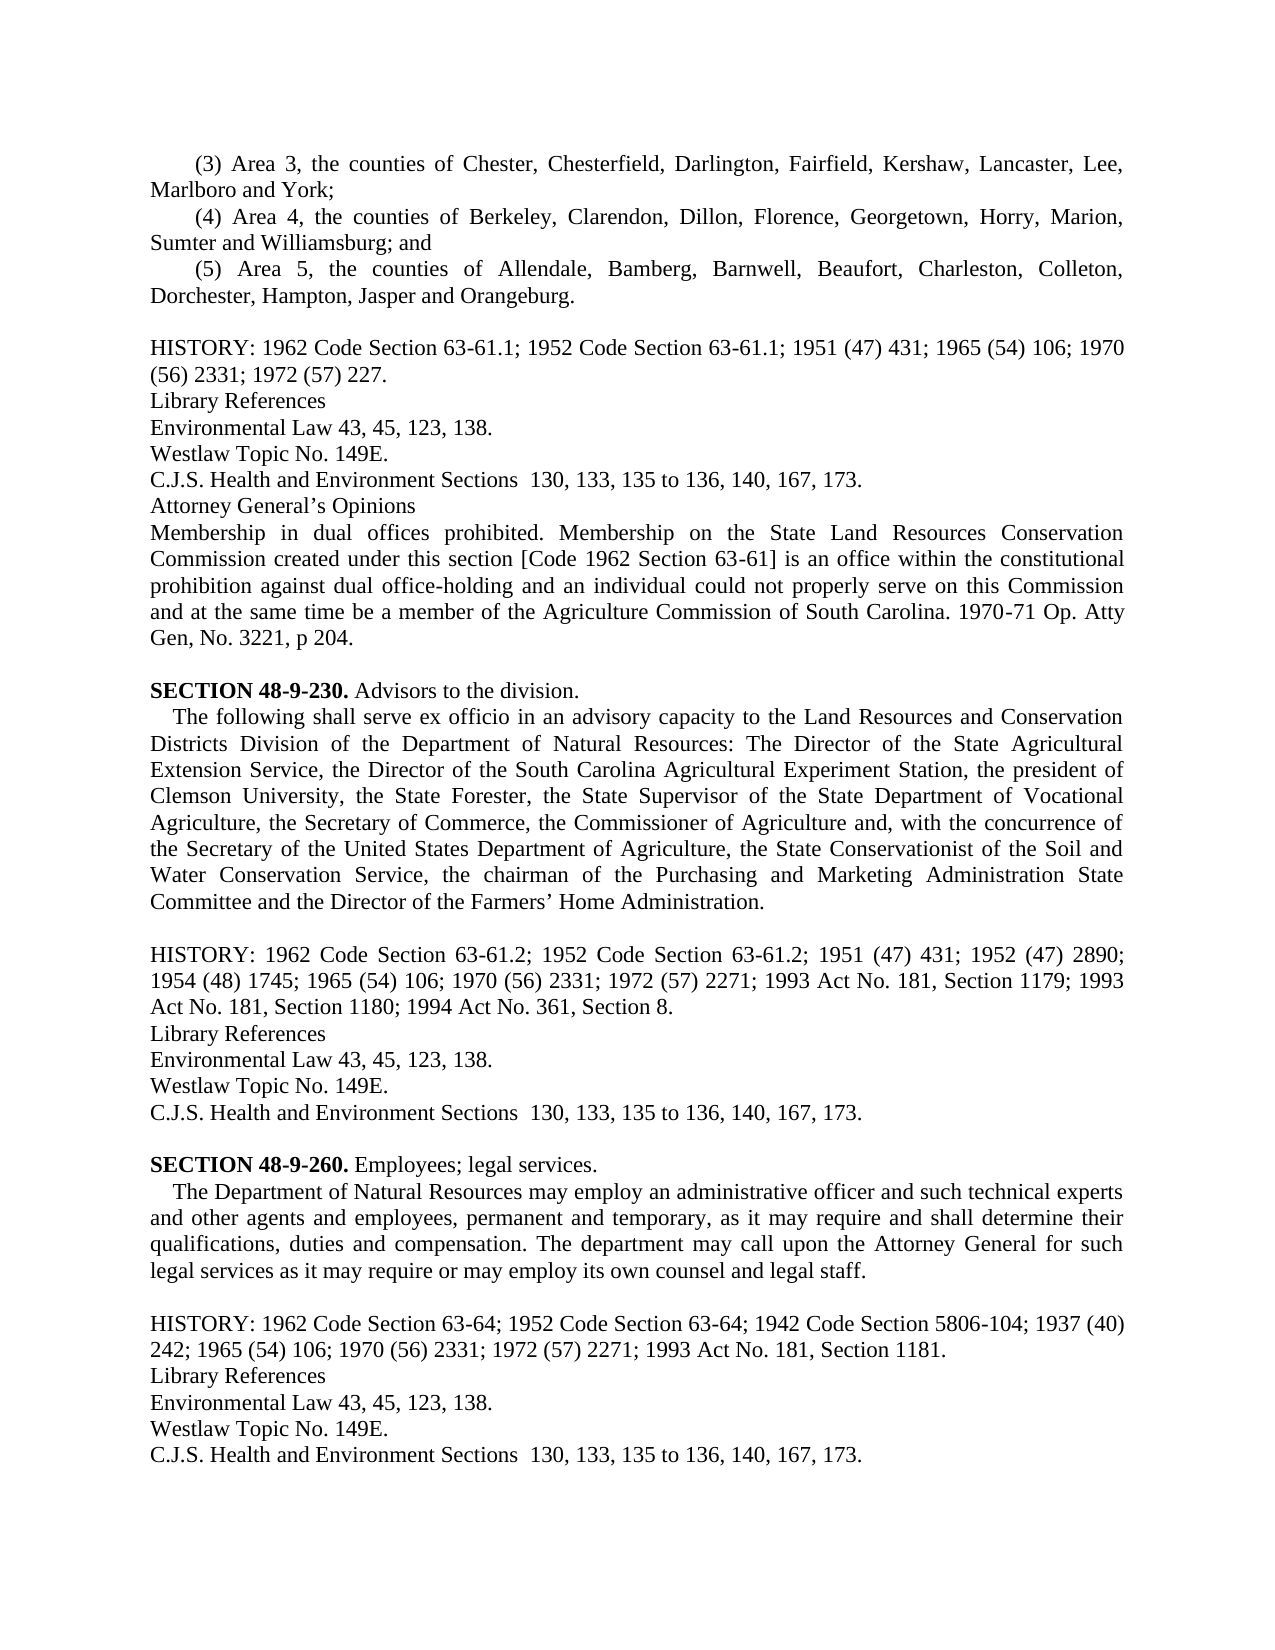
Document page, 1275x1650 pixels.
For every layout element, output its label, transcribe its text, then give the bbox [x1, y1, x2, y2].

text Library References [150, 1020, 1125, 1046]
text C.J.S. Health and Environment Sections 130, 133, 135 to 136, 140, 167, 173. [150, 1099, 1125, 1125]
text HISTORY: 1962 Code Section 63-61.1; 1952 Code Section 63-61.1; 1951 (47) 431; 1965 (54) 106; 1970 (56) 2331; 1972 (57) 227. [150, 334, 1125, 387]
text SECTION 48-9-230. Advisors to the division. [150, 677, 1125, 703]
text Environmental Law 43, 45, 123, 138. [150, 413, 1125, 440]
text Membership in dual offices prohibited. Membership on the State Land Resources Conservation Commission created under this section [Code 1962 Section 63-61] is an office within the constitutional prohibition against dual office-holding and an individual could not properly serve on this Commission and at the same time be a member of the Agriculture Commission of South Carolina. 1970-71 Op. Atty Gen, No. 3221, p 204. [150, 519, 1125, 651]
text Attorney General’s Opinions [150, 493, 1125, 519]
text (5) Area 5, the counties of Allendale, Bamberg, Barnwell, Beaufort, Charleston, Colleton, Dorchester, Hampton, Jasper and Orangeburg. [150, 255, 1125, 308]
text The Department of Natural Resources may employ an administrative officer and such technical experts and other agents and employees, permanent and temporary, as it may require and shall determine their qualifications, duties and compensation. The department may call upon the Attorney General for such legal services as it may require or may employ its own counsel and legal staff. [150, 1178, 1125, 1283]
text Westlaw Topic No. 149E. [150, 1415, 1125, 1441]
text (4) Area 4, the counties of Berkeley, Clarendon, Dillon, Florence, Georgetown, Horry, Marion, Sumter and Williamsburg; and [150, 203, 1125, 255]
text SECTION 48-9-260. Employees; legal services. [150, 1151, 1125, 1178]
text C.J.S. Health and Environment Sections 130, 133, 135 to 136, 140, 167, 173. [150, 466, 1125, 493]
text Environmental Law 43, 45, 123, 138. [150, 1046, 1125, 1072]
text Westlaw Topic No. 149E. [150, 440, 1125, 466]
text Environmental Law 43, 45, 123, 138. [150, 1389, 1125, 1415]
text Library References [150, 387, 1125, 413]
text HISTORY: 1962 Code Section 63-64; 1952 Code Section 63-64; 1942 Code Section 5806-104; 1937 (40) 242; 1965 (54) 106; 1970 (56) 2331; 1972 (57) 2271; 1993 Act No. 181, Section 1181. [150, 1309, 1125, 1362]
text (3) Area 3, the counties of Chester, Chesterfield, Darlington, Fairfield, Kershaw, Lancaster, Lee, Marlboro and York; [150, 150, 1125, 203]
text Westlaw Topic No. 149E. [150, 1072, 1125, 1099]
text The following shall serve ex officio in an advisory capacity to the Land Resources and Conservation Districts Division of the Department of Natural Resources: The Director of the State Agricultural Extension Service, the Director of the South Carolina Agricultural Experiment Station, the president of Clemson University, the State Forester, the State Supervisor of the State Department of Vocational Agriculture, the Secretary of Commerce, the Commissioner of Agriculture and, with the concurrence of the Secretary of the United States Department of Agriculture, the State Conservationist of the Soil and Water Conservation Service, the chairman of the Purchasing and Marketing Administration State Committee and the Director of the Farmers’ Home Administration. [150, 703, 1125, 914]
text C.J.S. Health and Environment Sections 130, 133, 135 to 136, 140, 167, 173. [150, 1441, 1125, 1468]
text HISTORY: 1962 Code Section 63-61.2; 1952 Code Section 63-61.2; 1951 (47) 431; 1952 (47) 2890; 1954 (48) 1745; 1965 (54) 106; 1970 (56) 2331; 1972 (57) 2271; 1993 Act No. 181, Section 1179; 1993 Act No. 181, Section 1180; 1994 Act No. 361, Section 8. [150, 941, 1125, 1020]
text Library References [150, 1362, 1125, 1389]
